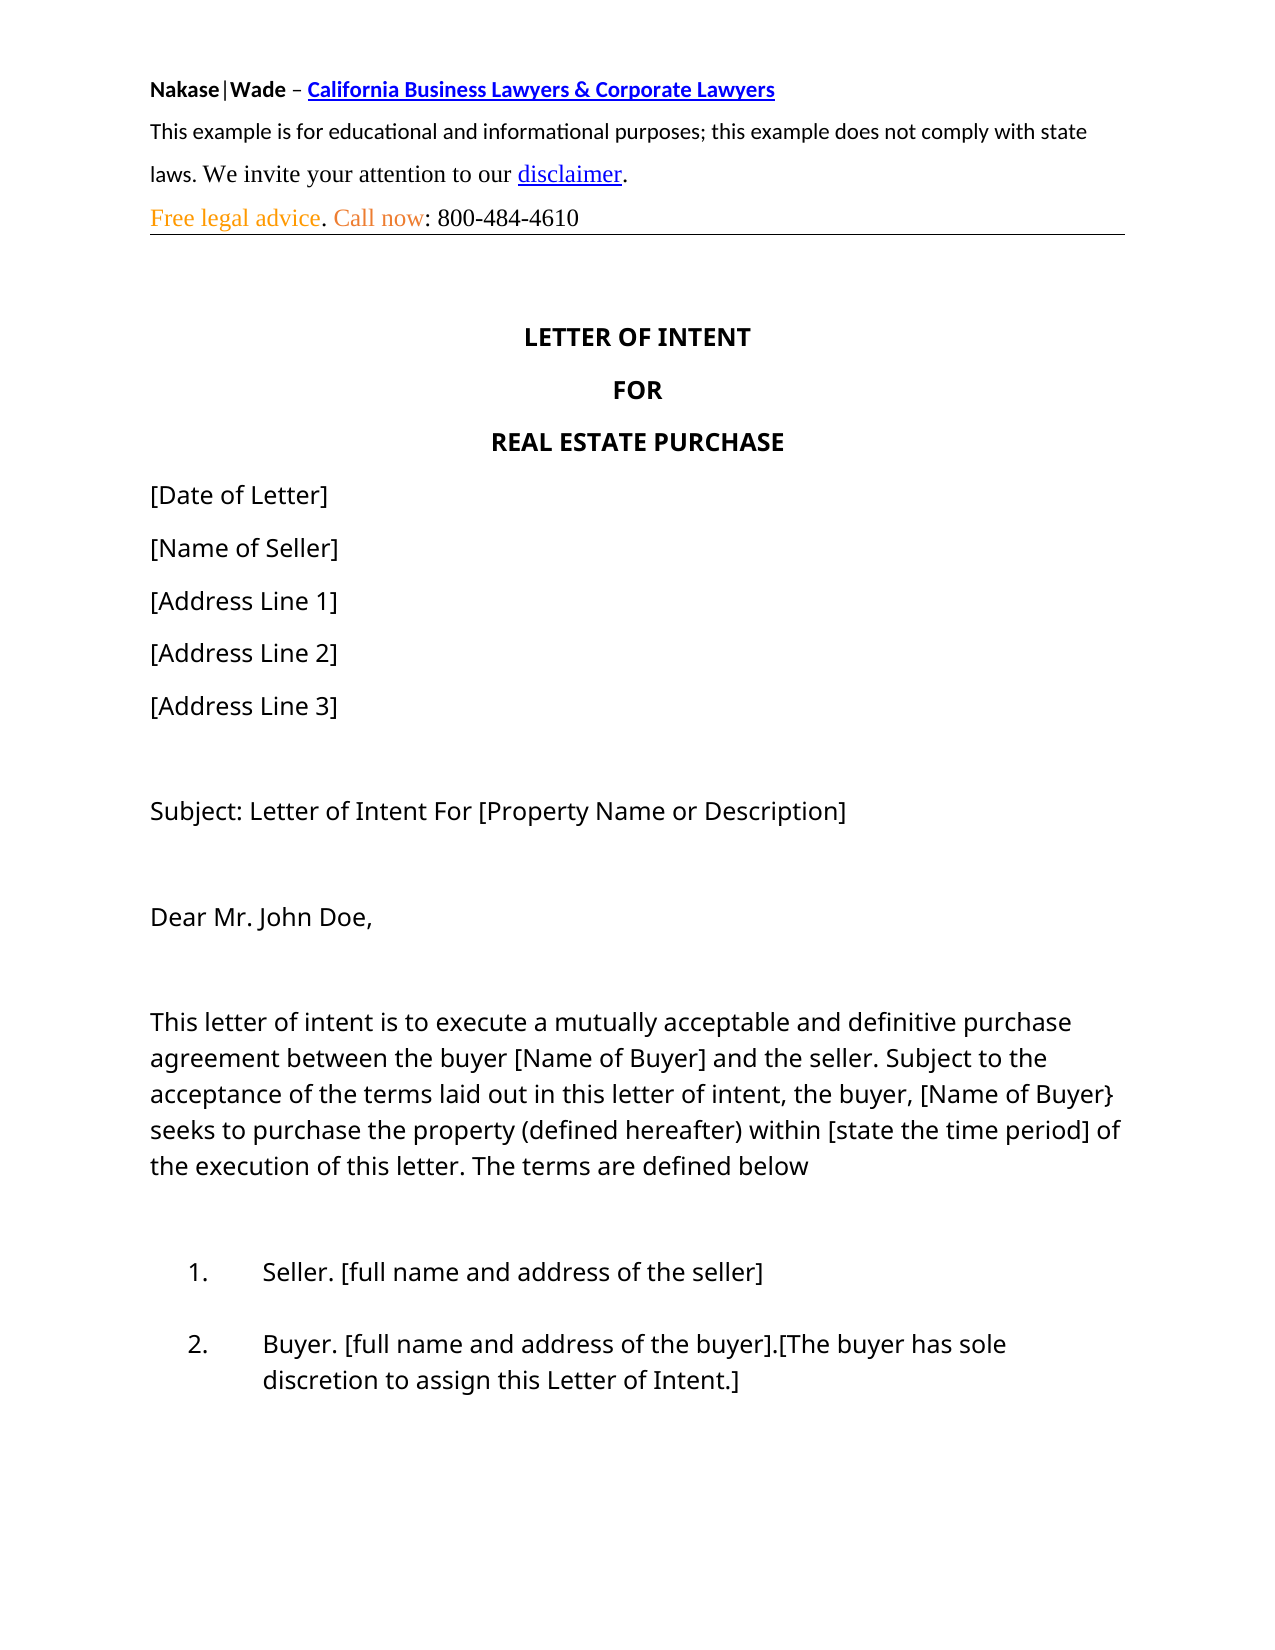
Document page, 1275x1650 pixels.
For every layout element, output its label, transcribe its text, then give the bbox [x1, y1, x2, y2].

list Buyer. [full name and address of the buyer].[The buyer has sole discretion to assign this Letter of Intent.] [187, 1327, 1125, 1397]
text Subject: Letter of Intent For [Property Name or Description] [150, 794, 1125, 828]
text [Date of Letter] [150, 478, 1125, 512]
text [Address Line 3] [150, 689, 1125, 723]
text Dear Mr. John Doe, [150, 899, 1125, 933]
text [Name of Seller] [150, 531, 1125, 564]
text FOR [150, 372, 1125, 406]
text LETTER OF INTENT [150, 320, 1125, 354]
list Seller. [full name and address of the seller] [187, 1254, 1125, 1288]
text This letter of intent is to execute a mutually acceptable and definitive purchase agreement between the buyer [Name of Buyer] and the seller. Subject to the acceptance of the terms laid out in this letter of intent, the buyer, [Name of Buyer} seeks to purchase the property (defined hereafter) within [state the time period] of the execution of this letter. The terms are defined below [150, 1005, 1125, 1183]
text [Address Line 1] [150, 583, 1125, 617]
text [Address Line 2] [150, 636, 1125, 670]
text REAL ESTATE PURCHASE [150, 425, 1125, 459]
